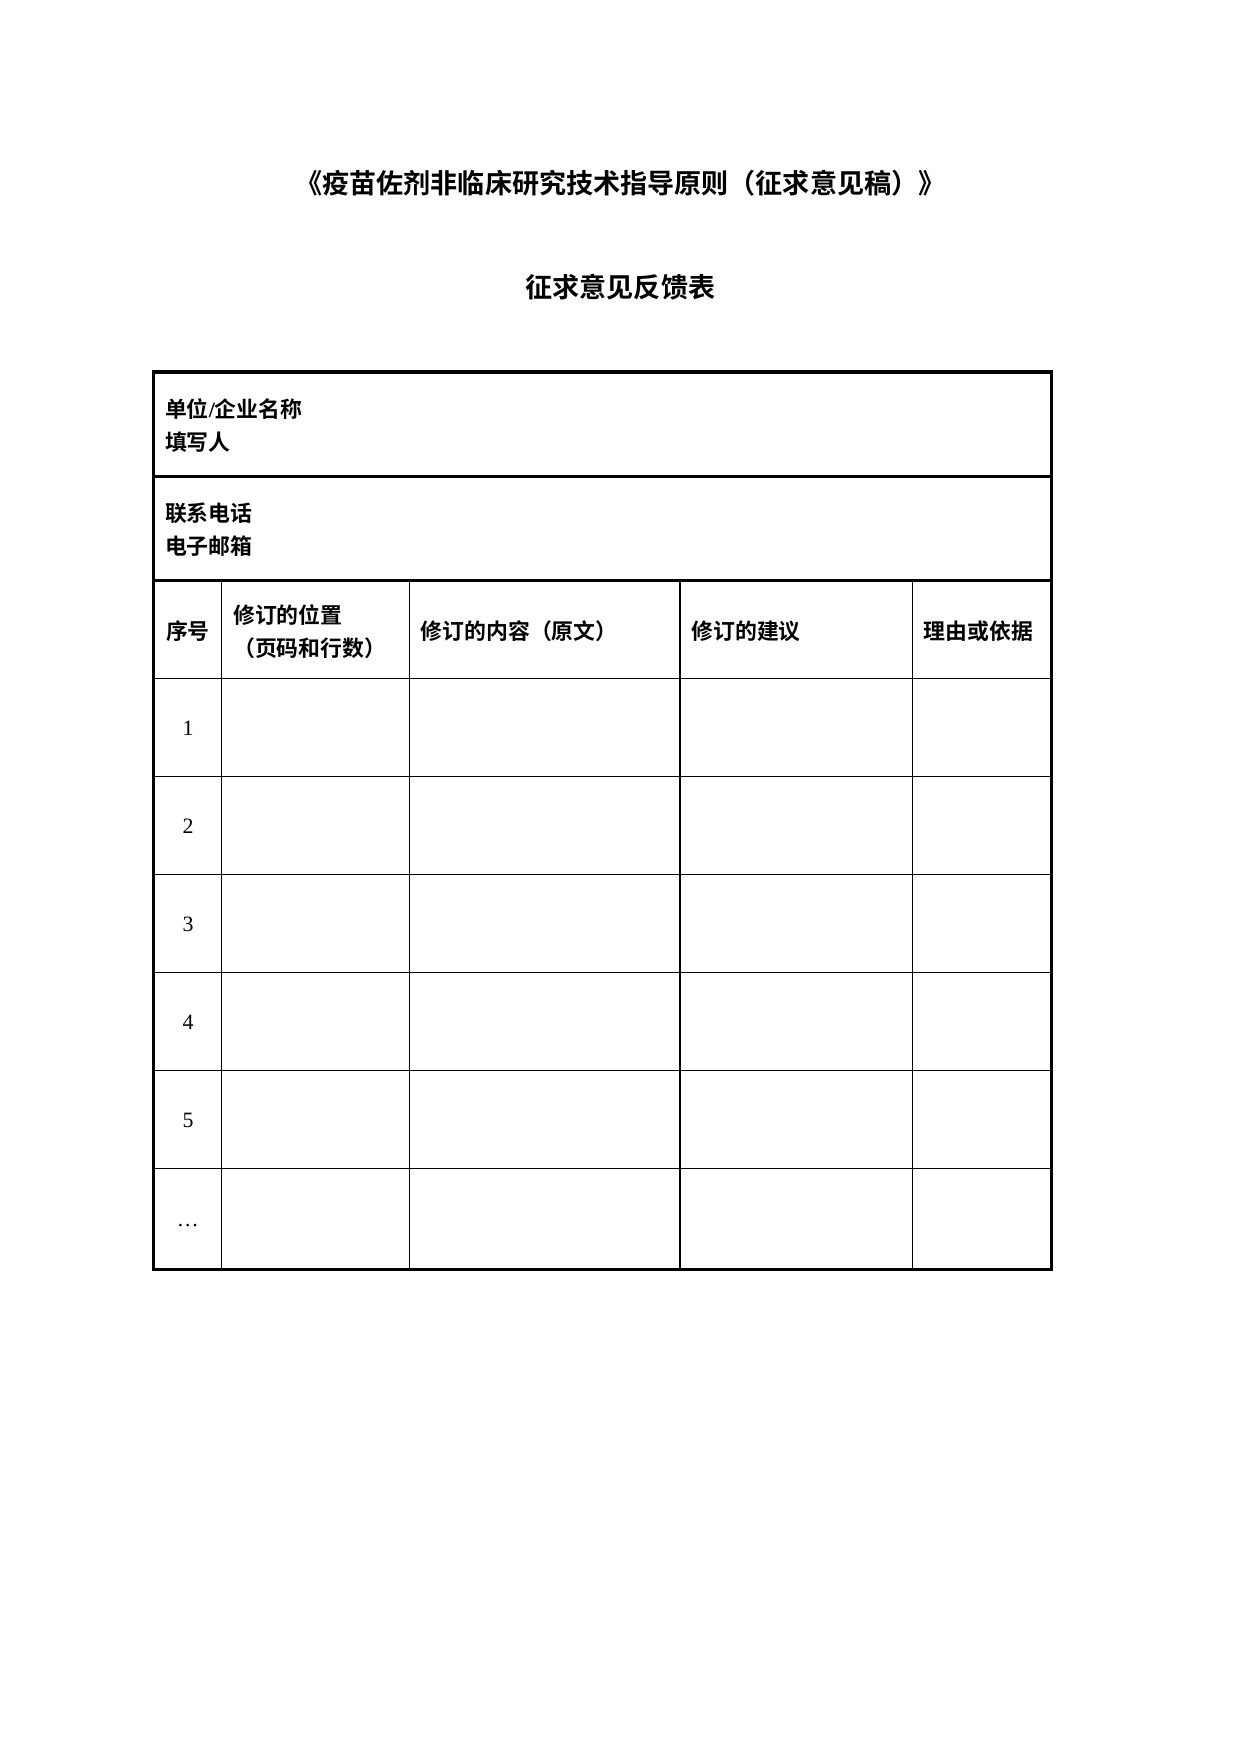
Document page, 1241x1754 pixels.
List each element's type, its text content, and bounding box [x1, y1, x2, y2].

table_cell 5 [155, 1071, 221, 1168]
table_cell [681, 875, 912, 972]
table_cell [222, 777, 409, 874]
table_cell [681, 679, 912, 776]
table_cell … [155, 1169, 221, 1267]
table_cell [410, 973, 679, 1070]
table_cell [913, 1169, 1050, 1267]
table_cell 3 [155, 875, 221, 972]
table_cell 修订的内容（原文） [410, 582, 679, 678]
table_cell [222, 973, 409, 1070]
table_cell [681, 973, 912, 1070]
text 征求意见反馈表 [187, 253, 1053, 318]
table_cell 2 [155, 777, 221, 874]
table_cell [913, 1071, 1050, 1168]
table_cell [913, 875, 1050, 972]
table_cell 修订的位置 （页码和行数） [222, 582, 409, 678]
table_cell [913, 973, 1050, 1070]
table_cell 1 [155, 679, 221, 776]
table_cell [913, 777, 1050, 874]
table_cell [222, 1071, 409, 1168]
table_cell 修订的建议 [681, 582, 912, 678]
table_cell 理由或依据 [913, 582, 1050, 678]
table_cell [410, 1169, 679, 1267]
table_cell [913, 679, 1050, 776]
table_cell [681, 1169, 912, 1267]
table_cell 联系电话 电子邮箱 [155, 478, 1050, 579]
text 《疫苗佐剂非临床研究技术指导原则（征求意见稿）》 [187, 162, 1053, 201]
table_cell 4 [155, 973, 221, 1070]
table_header 单位/企业名称 填写人 [155, 374, 1050, 475]
table_cell [410, 777, 679, 874]
table_cell [410, 875, 679, 972]
table_cell [681, 1071, 912, 1168]
table_cell 序号 [155, 582, 221, 678]
table_cell [222, 1169, 409, 1267]
table_cell [222, 875, 409, 972]
table_cell [681, 777, 912, 874]
table_cell [222, 679, 409, 776]
table_cell [410, 1071, 679, 1168]
table_cell [410, 679, 679, 776]
